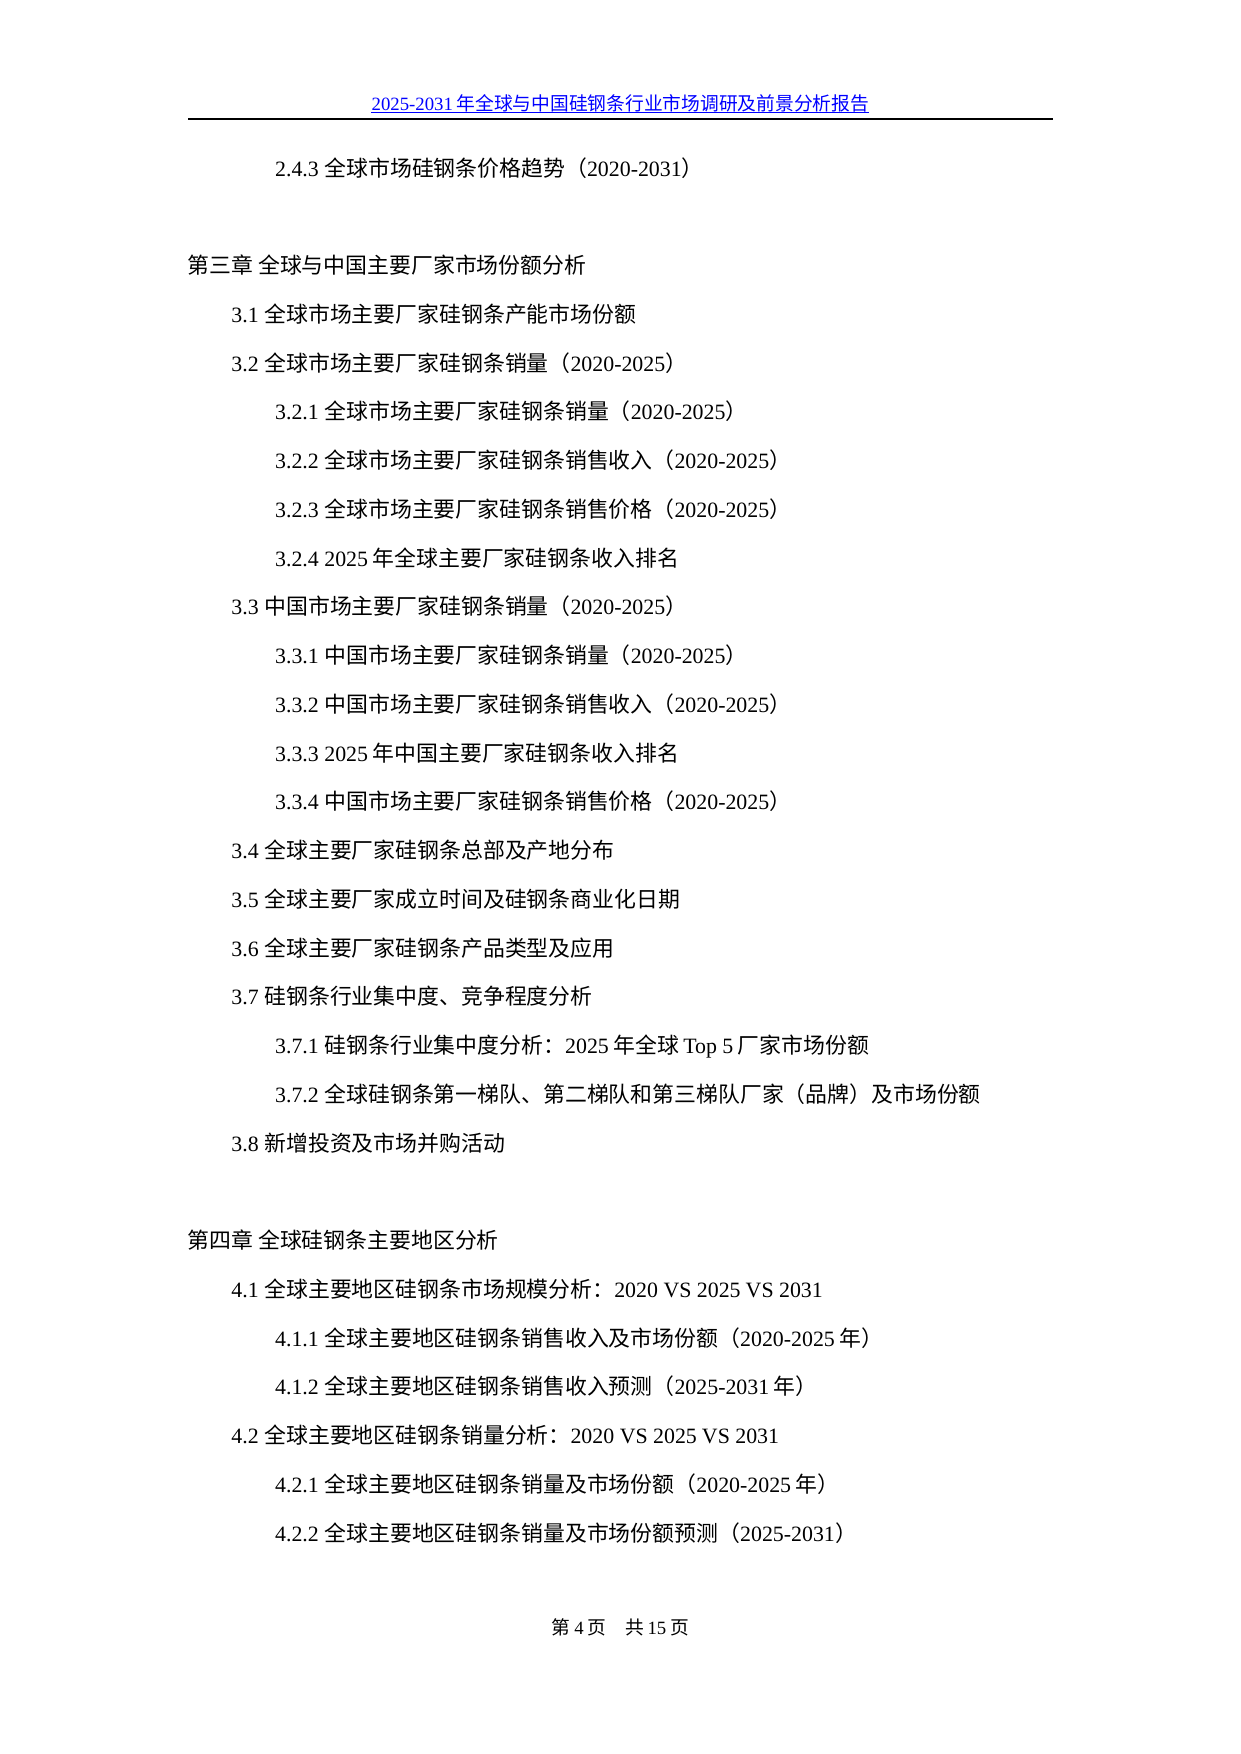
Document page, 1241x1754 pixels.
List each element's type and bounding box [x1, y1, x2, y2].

text [187, 150, 1053, 1548]
